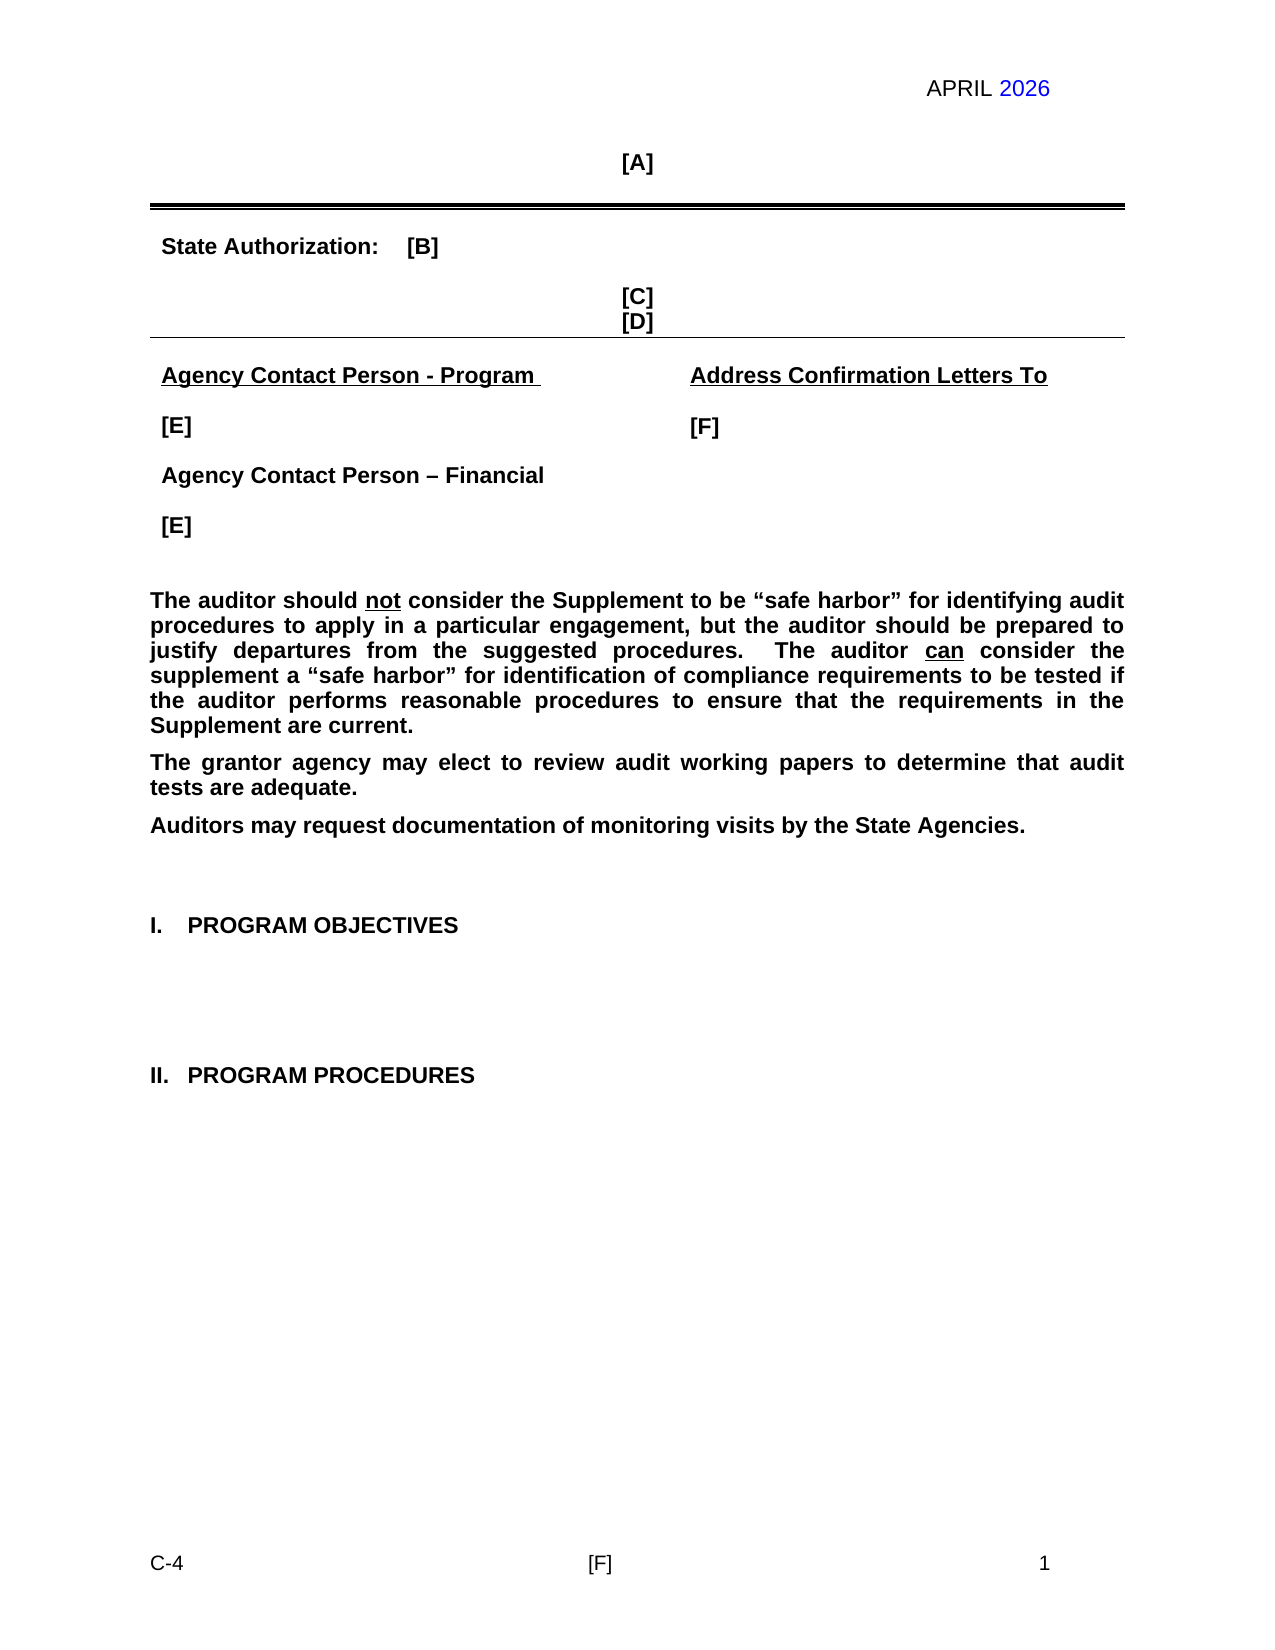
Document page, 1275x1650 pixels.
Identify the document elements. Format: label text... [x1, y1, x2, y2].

text Auditors may request documentation of monitoring visits by the State Agencies. [150, 813, 1125, 838]
text The grantor agency may elect to review audit working papers to determine that audit tests are adequate. [150, 751, 1125, 801]
subtitle II. PROGRAM PROCEDURES [150, 1063, 1125, 1088]
title [A] [150, 150, 1125, 175]
table_header Agency Contact Person - Program [E] Agency Contact Person – Financial [E] [150, 363, 679, 563]
text The auditor should not consider the Supplement to be “safe harbor” for identifying audit procedures to apply in a particular engagement, but the auditor should be prepared to justify departures from the suggested procedures. The auditor can consider the supplement a “safe harbor” for identification of compliance requirements to be tested if the auditor performs reasonable procedures to ensure that the requirements in the Supplement are current. [150, 588, 1125, 738]
subtitle I. PROGRAM OBJECTIVES [150, 913, 1125, 938]
table_header Address Confirmation Letters To [F] [679, 363, 1125, 563]
table_header [B] [396, 235, 1125, 260]
table_header State Authorization: [150, 235, 396, 260]
text [C] [D] [150, 285, 1125, 337]
